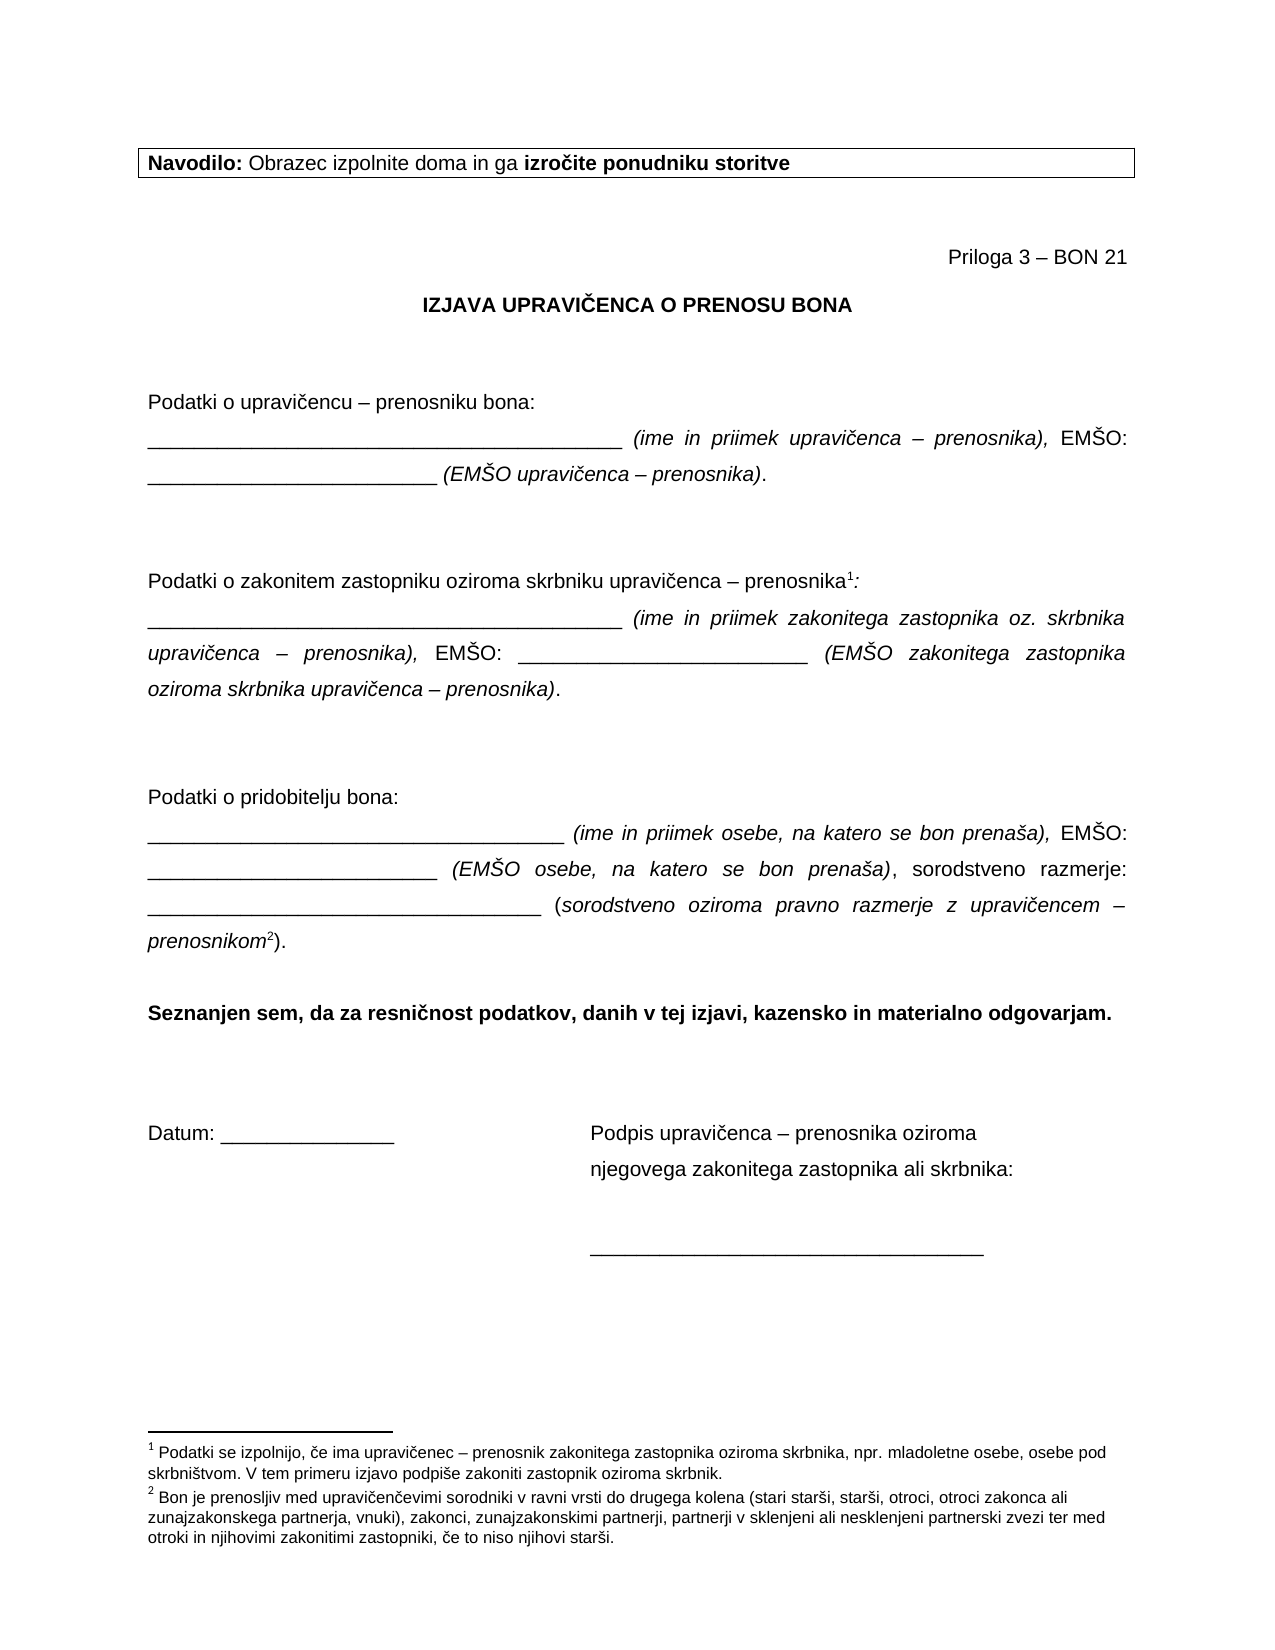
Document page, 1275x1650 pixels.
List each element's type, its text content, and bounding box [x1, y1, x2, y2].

text _________________________________________ (ime in priimek zakonitega zastopnika oz. skrbnika upravičenca – prenosnika), EMŠO: _________________________ (EMŠO zakonitega zastopnika oziroma skrbnika upravičenca – prenosnika). [148, 605, 1127, 701]
text _________________________________________ (ime in priimek upravičenca – prenosnika), EMŠO: _________________________ (EMŠO upravičenca – prenosnika). [148, 426, 1127, 486]
text Priloga 3 – BON 21 [148, 245, 1127, 269]
text Datum: _______________ Podpis upravičenca – prenosnika oziroma [148, 1121, 1127, 1145]
text njegovega zakonitega zastopnika ali skrbnika: [516, 1157, 1127, 1181]
text Podatki o upravičencu – prenosniku bona: [148, 390, 1127, 414]
text __________________________________ [443, 1233, 1127, 1257]
text Podatki o zakonitem zastopniku oziroma skrbniku upravičenca – prenosnika: [148, 569, 1127, 593]
text Podatki o pridobitelju bona: [148, 785, 1127, 809]
text Seznanjen sem, da za resničnost podatkov, danih v tej izjavi, kazensko in materialno odgovarjam. [148, 1001, 1127, 1024]
text ____________________________________ (ime in priimek osebe, na katero se bon prenaša), EMŠO: _________________________ (EMŠO osebe, na katero se bon prenaša), sorodstveno razmerje: __________________________________ (sorodstveno oziroma pravno razmerje z upravičencem – prenosnikom). [148, 821, 1127, 953]
text Navodilo: Obrazec izpolnite doma in ga izročite ponudniku storitve [139, 149, 1134, 177]
text IZJAVA UPRAVIČENCA O PRENOSU BONA [148, 293, 1127, 317]
